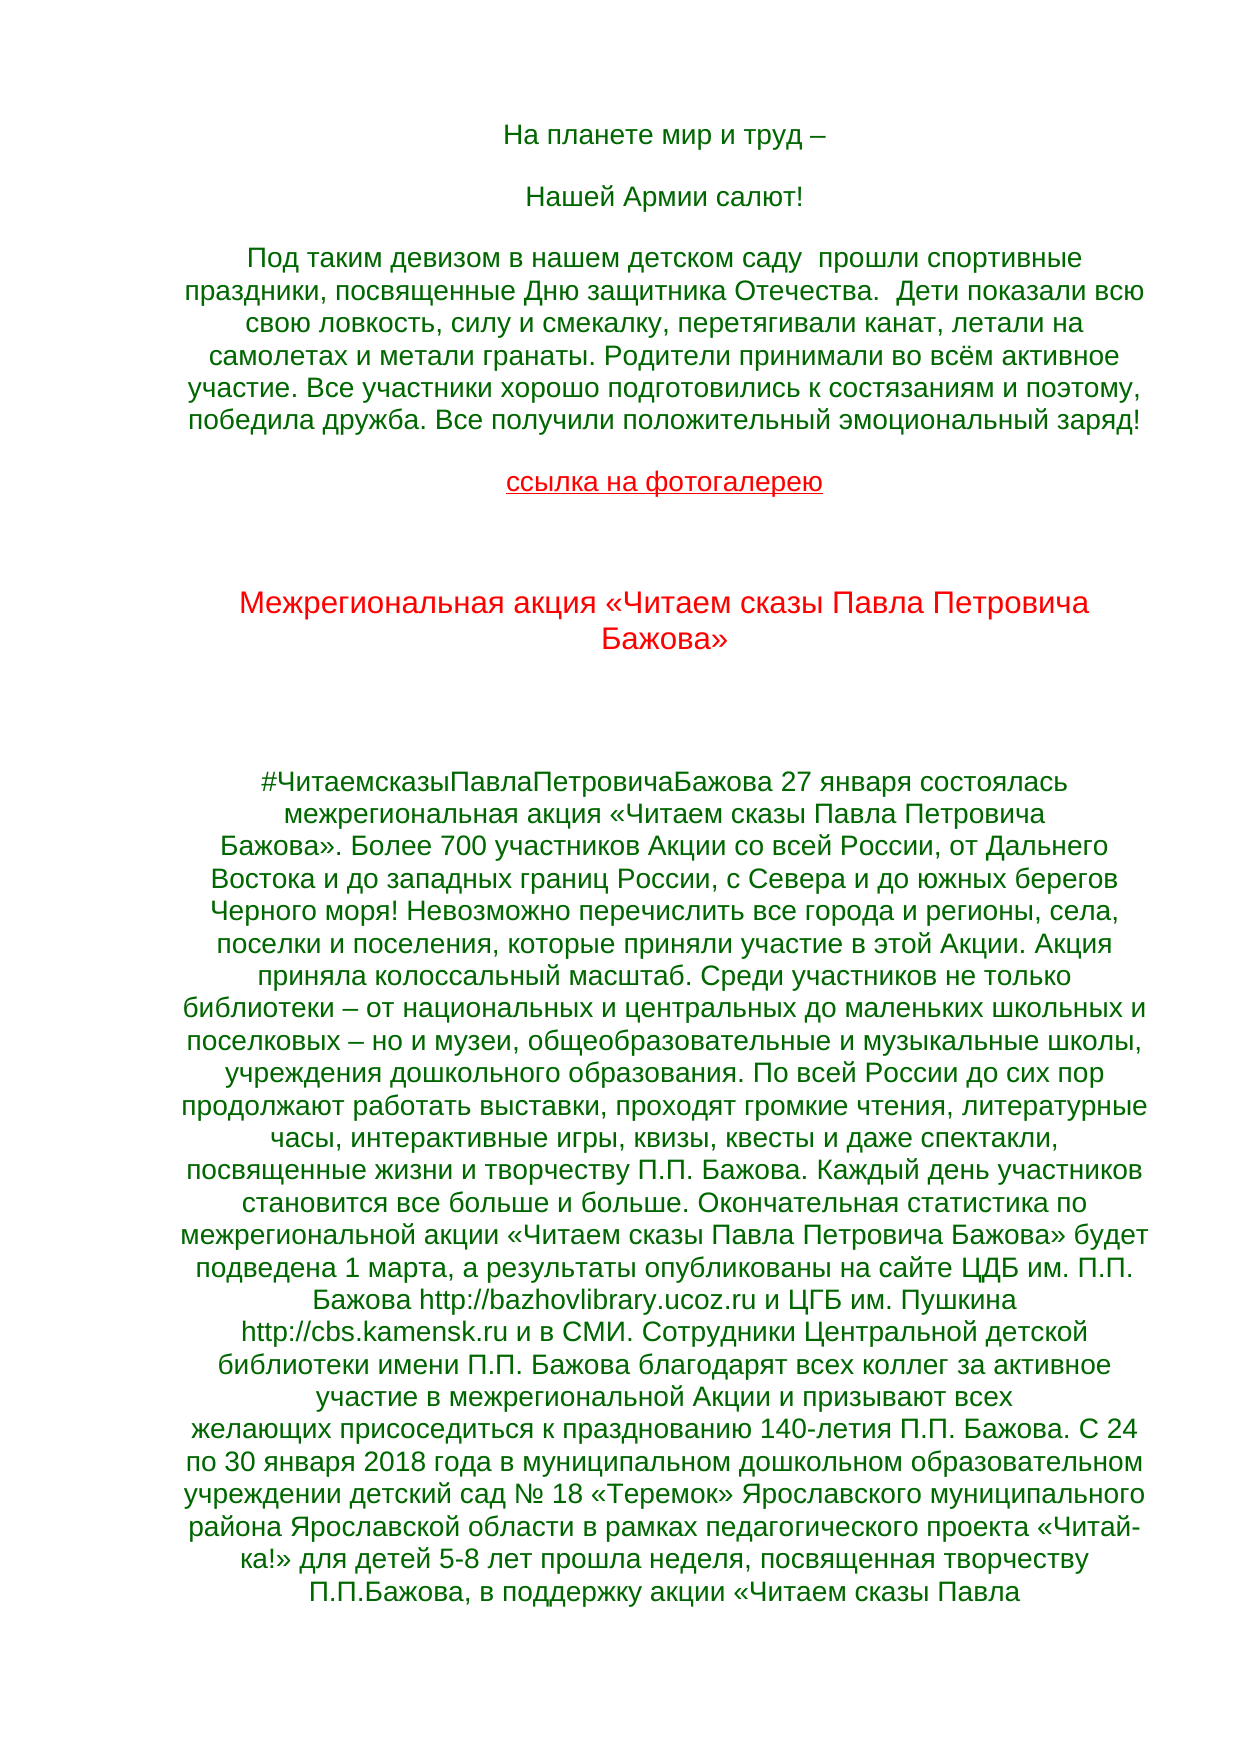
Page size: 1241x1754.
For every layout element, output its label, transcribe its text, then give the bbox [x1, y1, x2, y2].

text Межрегиональная акция «Читаем сказы Павла Петровича Бажова» [177, 584, 1152, 656]
text На планете мир и труд – [177, 118, 1152, 151]
text ссылка на фотогалерею [177, 465, 1152, 497]
text Под таким девизом в нашем детском саду прошли спортивные праздники, посвященные Дню защитника Отечества. Дети показали всю свою ловкость, силу и смекалку, перетягивали канат, летали на самолетах и метали гранаты. Родители принимали во всём активное участие. Все участники хорошо подготовились к состязаниям и поэтому, победила дружба. Все получили положительный эмоциональный заряд! [177, 241, 1152, 436]
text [177, 764, 1152, 1607]
text Нашей Армии салют! [177, 180, 1152, 212]
